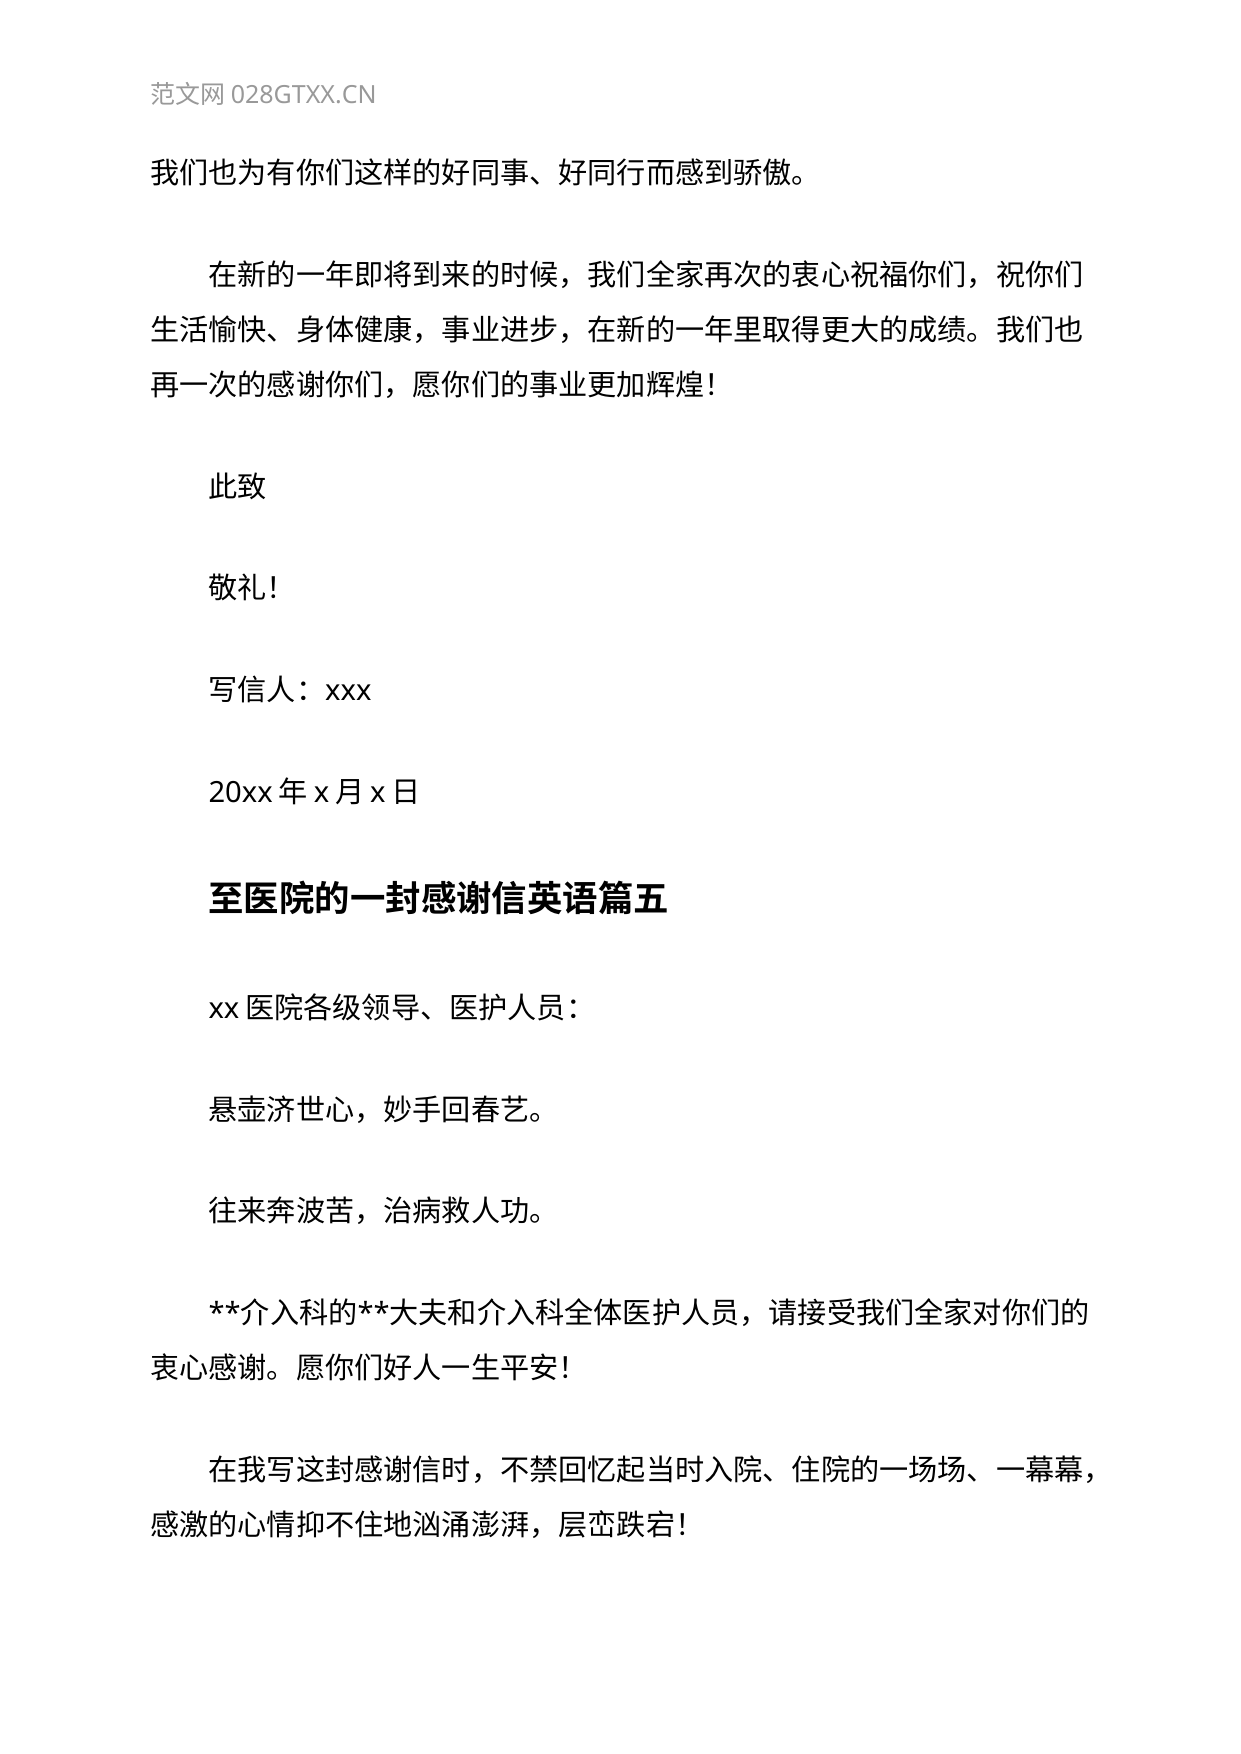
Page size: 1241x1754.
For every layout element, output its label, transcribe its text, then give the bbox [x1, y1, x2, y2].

text xx医院各级领导、医护人员： [150, 984, 1090, 1027]
text 20xx年x月x日 [150, 769, 1090, 811]
text 敬礼！ [150, 565, 1090, 607]
text 往来奔波苦，治病救人功。 [150, 1188, 1090, 1230]
text 悬壶济世心，妙手回春艺。 [150, 1086, 1090, 1128]
text 至医院的一封感谢信英语篇五 [150, 871, 1090, 922]
text 在我写这封感谢信时，不禁回忆起当时入院、住院的一场场、一幕幕，感激的心情抑不住地汹涌澎湃，层峦跌宕！ [150, 1447, 1090, 1544]
text 此致 [150, 463, 1090, 506]
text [150, 150, 1090, 192]
text 写信人：xxx [150, 667, 1090, 709]
text 在新的一年即将到来的时候，我们全家再次的衷心祝福你们，祝你们生活愉快、身体健康，事业进步，在新的一年里取得更大的成绩。我们也再一次的感谢你们，愿你们的事业更加辉煌！ [150, 252, 1090, 404]
text **介入科的**大夫和介入科全体医护人员，请接受我们全家对你们的衷心感谢。愿你们好人一生平安！ [150, 1290, 1090, 1387]
